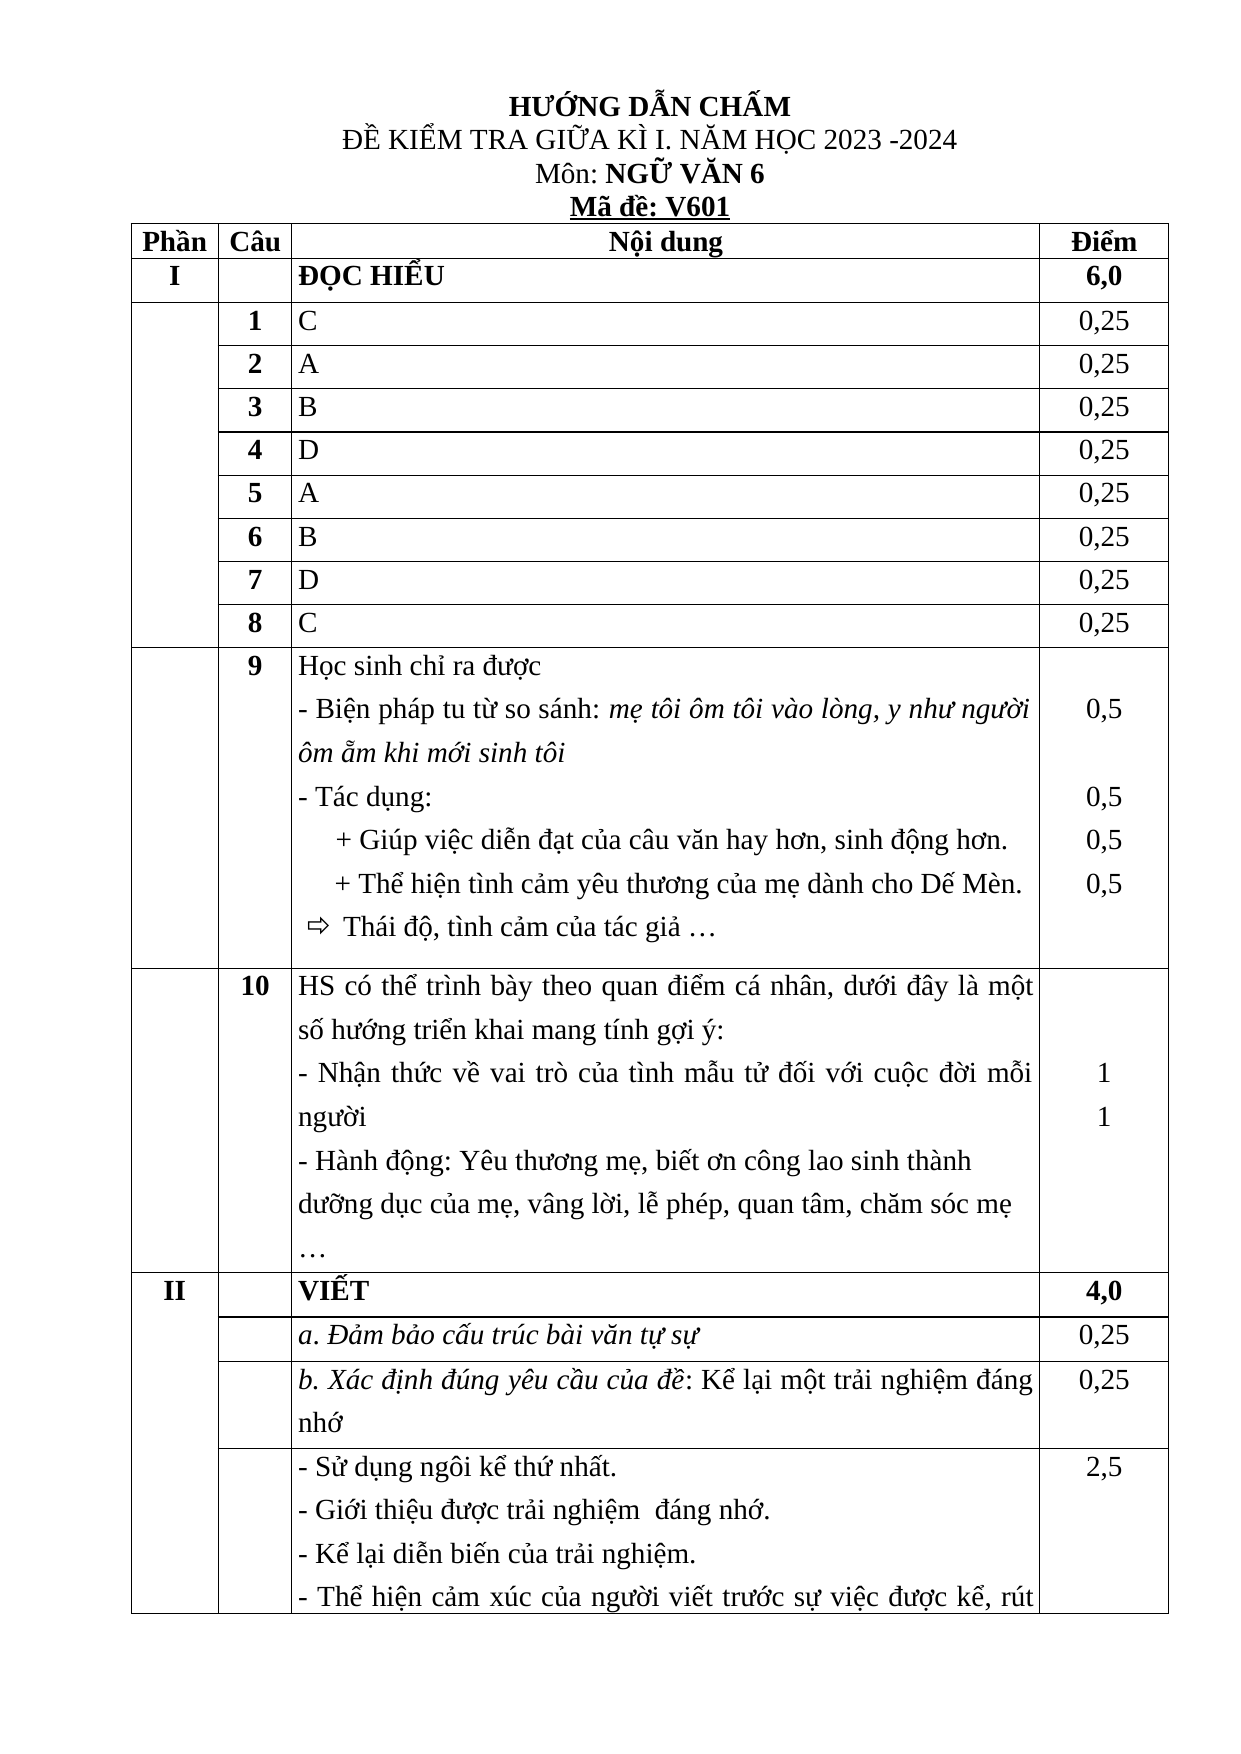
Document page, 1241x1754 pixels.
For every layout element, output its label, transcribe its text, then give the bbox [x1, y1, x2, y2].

table_header Phần [132, 224, 218, 257]
table_cell [132, 648, 218, 967]
table_cell 0,25 [1040, 389, 1168, 431]
table_cell 6 [219, 519, 291, 561]
table_cell b. Xác định đúng yêu cầu của đề: Kể lại một trải nghiệm đáng nhớ [292, 1362, 1039, 1448]
table_cell VIẾT [292, 1273, 1039, 1316]
table_cell 0,25 [1040, 1362, 1168, 1448]
table_cell I [132, 259, 218, 302]
table_cell II [132, 1273, 218, 1613]
table_cell [219, 1273, 291, 1316]
table_header Nội dung [292, 224, 1039, 257]
table_cell a. Đảm bảo cấu trúc bài văn tự sự [292, 1318, 1039, 1361]
table_cell [132, 303, 218, 647]
table_cell 0,25 [1040, 303, 1168, 345]
table_cell 0,25 [1040, 519, 1168, 561]
table_cell 0,25 [1040, 476, 1168, 518]
table_cell 0,25 [1040, 605, 1168, 647]
text Môn: NGỮ VĂN 6 [177, 156, 1122, 189]
table_cell 0,25 [1040, 346, 1168, 388]
table_cell 8 [219, 605, 291, 647]
table_header Điểm [1040, 224, 1168, 257]
table_cell [219, 259, 291, 302]
table_cell 6,0 [1040, 259, 1168, 302]
table_cell A [292, 476, 1039, 518]
table_cell 4 [219, 433, 291, 474]
table_cell 0,25 [1040, 562, 1168, 604]
table_cell 0,5 0,5 0,5 0,5 [1040, 648, 1168, 967]
table_cell 1 [219, 303, 291, 345]
table_cell C [292, 605, 1039, 647]
text ĐỀ KIỂM TRA GIỮA KÌ I. NĂM HỌC 2023 -2024 [177, 122, 1122, 156]
table_cell B [292, 389, 1039, 431]
table_cell [219, 1318, 291, 1361]
table_cell 7 [219, 562, 291, 604]
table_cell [292, 1449, 1039, 1613]
text HƯỚNG DẪN CHẤM [177, 89, 1122, 122]
table_cell D [292, 562, 1039, 604]
table_cell C [292, 303, 1039, 345]
table_cell 4,0 [1040, 1273, 1168, 1316]
table_cell 0,25 [1040, 433, 1168, 474]
table_cell [219, 1362, 291, 1448]
table_cell 3 [219, 389, 291, 431]
table_cell 5 [219, 476, 291, 518]
table_cell 9 [219, 648, 291, 967]
table_cell ĐỌC HIỂU [292, 259, 1039, 302]
table_cell 2,5 [1040, 1449, 1168, 1613]
table_cell Học sinh chỉ ra được - Biện pháp tu từ so sánh: mẹ tôi ôm tôi vào lòng, y như người ôm ẵm khi mới sinh tôi - Tác dụng: + Giúp việc diễn đạt của câu văn hay hơn, sinh động hơn. + Thể hiện tình cảm yêu thương của mẹ dành cho Dế Mèn. Thái độ, tình cảm của tác giả … [292, 648, 1039, 967]
table_cell 1 1 [1040, 969, 1168, 1272]
table_cell [132, 969, 218, 1272]
table_cell D [292, 433, 1039, 474]
table_cell HS có thể trình bày theo quan điểm cá nhân, dưới đây là một số hướng triển khai mang tính gợi ý: - Nhận thức về vai trò của tình mẫu tử đối với cuộc đời mỗi người - Hành động: Yêu thương mẹ, biết ơn công lao sinh thành dưỡng dục của mẹ, vâng lời, lễ phép, quan tâm, chăm sóc mẹ … [292, 969, 1039, 1272]
table_cell 10 [219, 969, 291, 1272]
table_cell A [292, 346, 1039, 388]
table_cell [219, 1449, 291, 1613]
table_header Câu [219, 224, 291, 257]
table_cell B [292, 519, 1039, 561]
table_cell 2 [219, 346, 291, 388]
table_cell 0,25 [1040, 1318, 1168, 1361]
text Mã đề: V601 [177, 189, 1122, 223]
